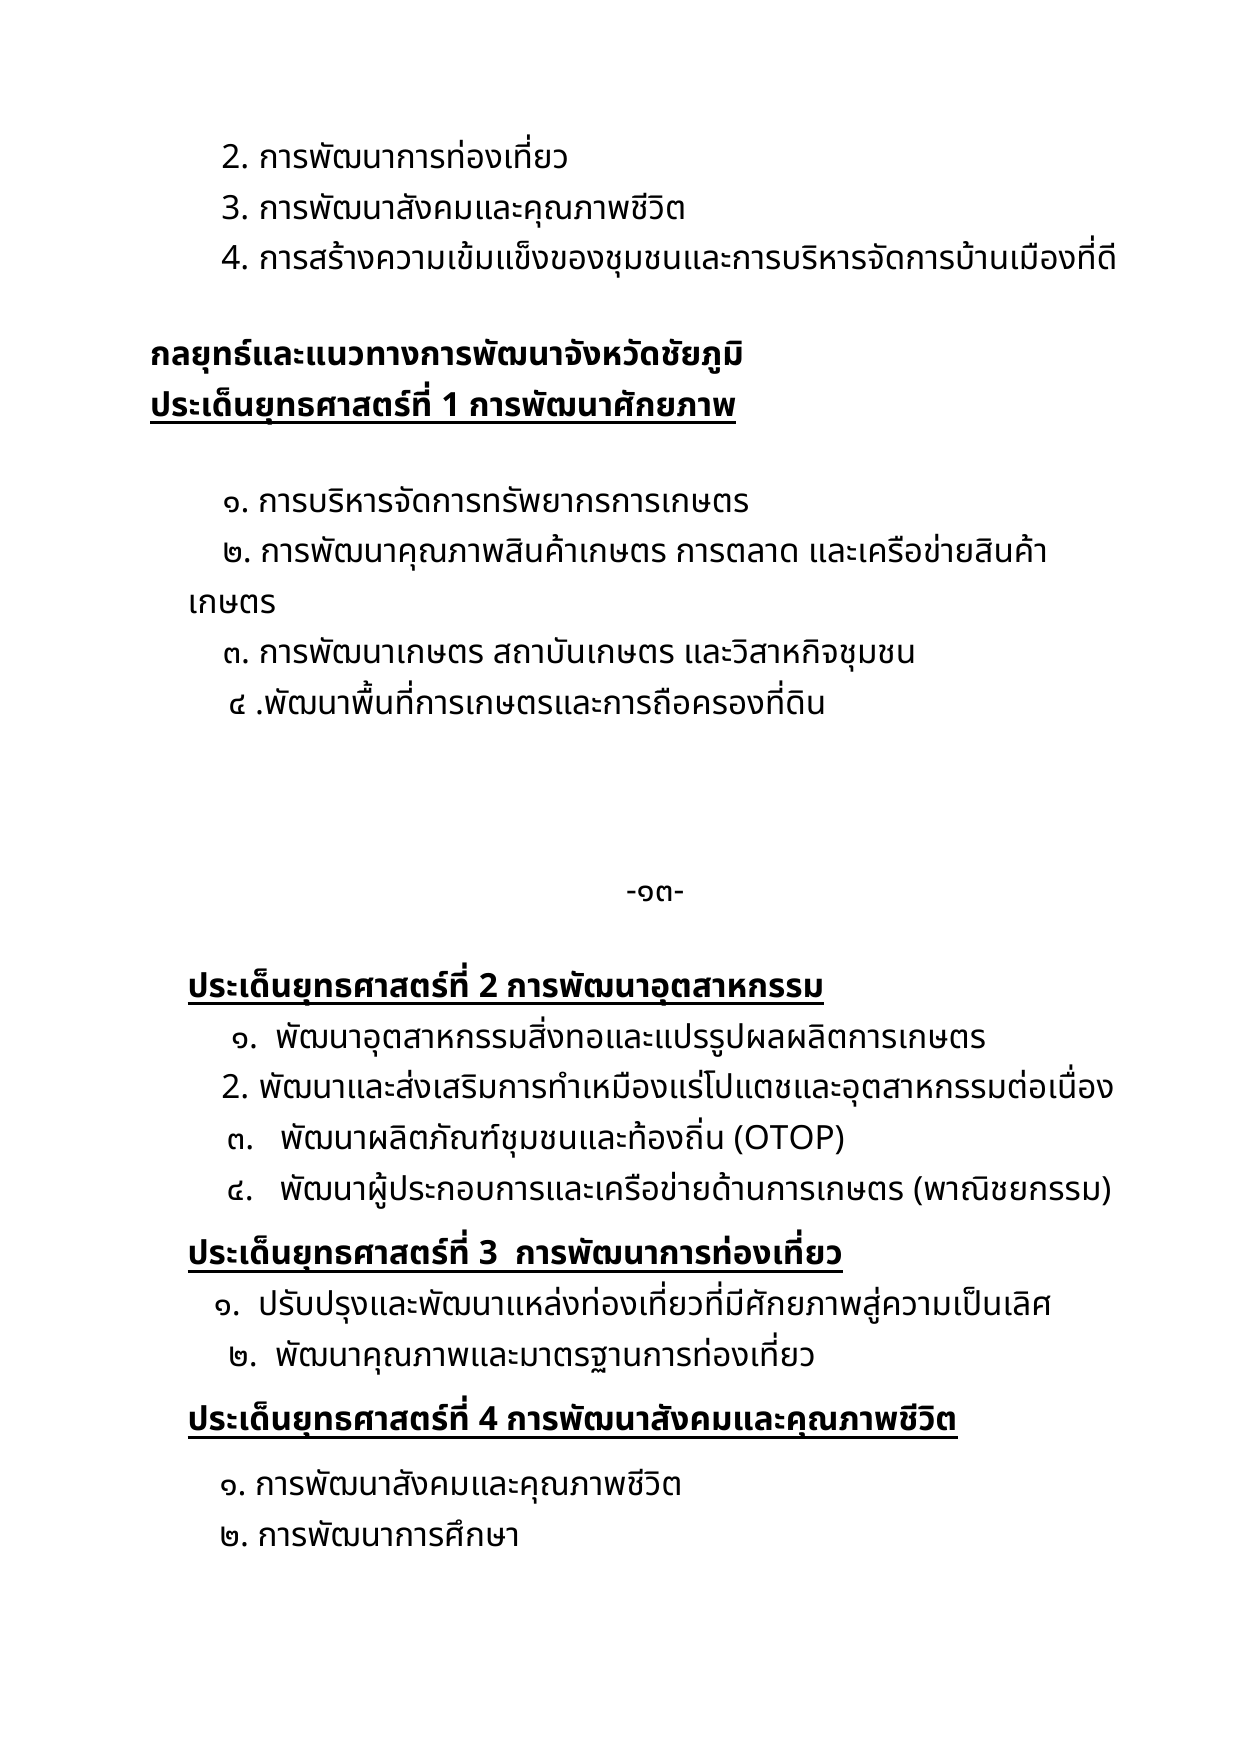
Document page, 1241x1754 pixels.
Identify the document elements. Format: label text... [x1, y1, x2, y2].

text -๑๓- [187, 866, 1122, 916]
text ๑. ปรับปรุงและพัฒนาแหล่งท่องเที่ยวที่มีศักยภาพสู่ความเป็นเลิศ [187, 1280, 1122, 1330]
list พัฒนาและส่งเสริมการทำเหมืองแร่โปแตชและอุตสาหกรรมต่อเนื่อง [221, 1063, 1122, 1114]
text ๑. พัฒนาอุตสาหกรรมสิ่งทอและแปรรูปผลผลิตการเกษตร [187, 1012, 1122, 1063]
text ๑. การพัฒนาสังคมและคุณภาพชีวิต [150, 1460, 1122, 1511]
text ประเด็นยุทธศาสตร์ที่ 3 การพัฒนาการท่องเที่ยว [187, 1229, 1122, 1280]
text ๔. พัฒนาผู้ประกอบการและเครือข่ายด้านการเกษตร (พาณิชยกรรม) [209, 1164, 1122, 1215]
text ๔ .พัฒนาพื้นที่การเกษตรและการถือครองที่ดิน [150, 679, 1122, 729]
text กลยุทธ์และแนวทางการพัฒนาจังหวัดชัยภูมิ [150, 330, 1122, 381]
text ประเด็นยุทธศาสตร์ที่ 1 การพัฒนาศักยภาพ [150, 381, 1122, 431]
list การพัฒนาสังคมและคุณภาพชีวิต [221, 183, 1122, 234]
text ๒. พัฒนาคุณภาพและมาตรฐานการท่องเที่ยว [150, 1330, 1122, 1381]
list การพัฒนาการท่องเที่ยว [221, 133, 1122, 183]
list การสร้างความเข้มแข็งของชุมชนและการบริหารจัดการบ้านเมืองที่ดี [221, 234, 1122, 285]
text ประเด็นยุทธศาสตร์ที่ 4 การพัฒนาสังคมและคุณภาพชีวิต [187, 1395, 1122, 1446]
text ๒. การพัฒนาคุณภาพสินค้าเกษตร การตลาด และเครือข่ายสินค้าเกษตร [187, 527, 1122, 628]
text ๓. พัฒนาผลิตภัณฑ์ชุมชนและท้องถิ่น (OTOP) [209, 1114, 1122, 1164]
text ๒. การพัฒนาการศึกษา [150, 1511, 1122, 1561]
text ๑. การบริหารจัดการทรัพยากรการเกษตร [187, 477, 1122, 527]
text ๓. การพัฒนาเกษตร สถาบันเกษตร และวิสาหกิจชุมชน [187, 628, 1122, 679]
text ประเด็นยุทธศาสตร์ที่ 2 การพัฒนาอุตสาหกรรม [187, 962, 1122, 1012]
